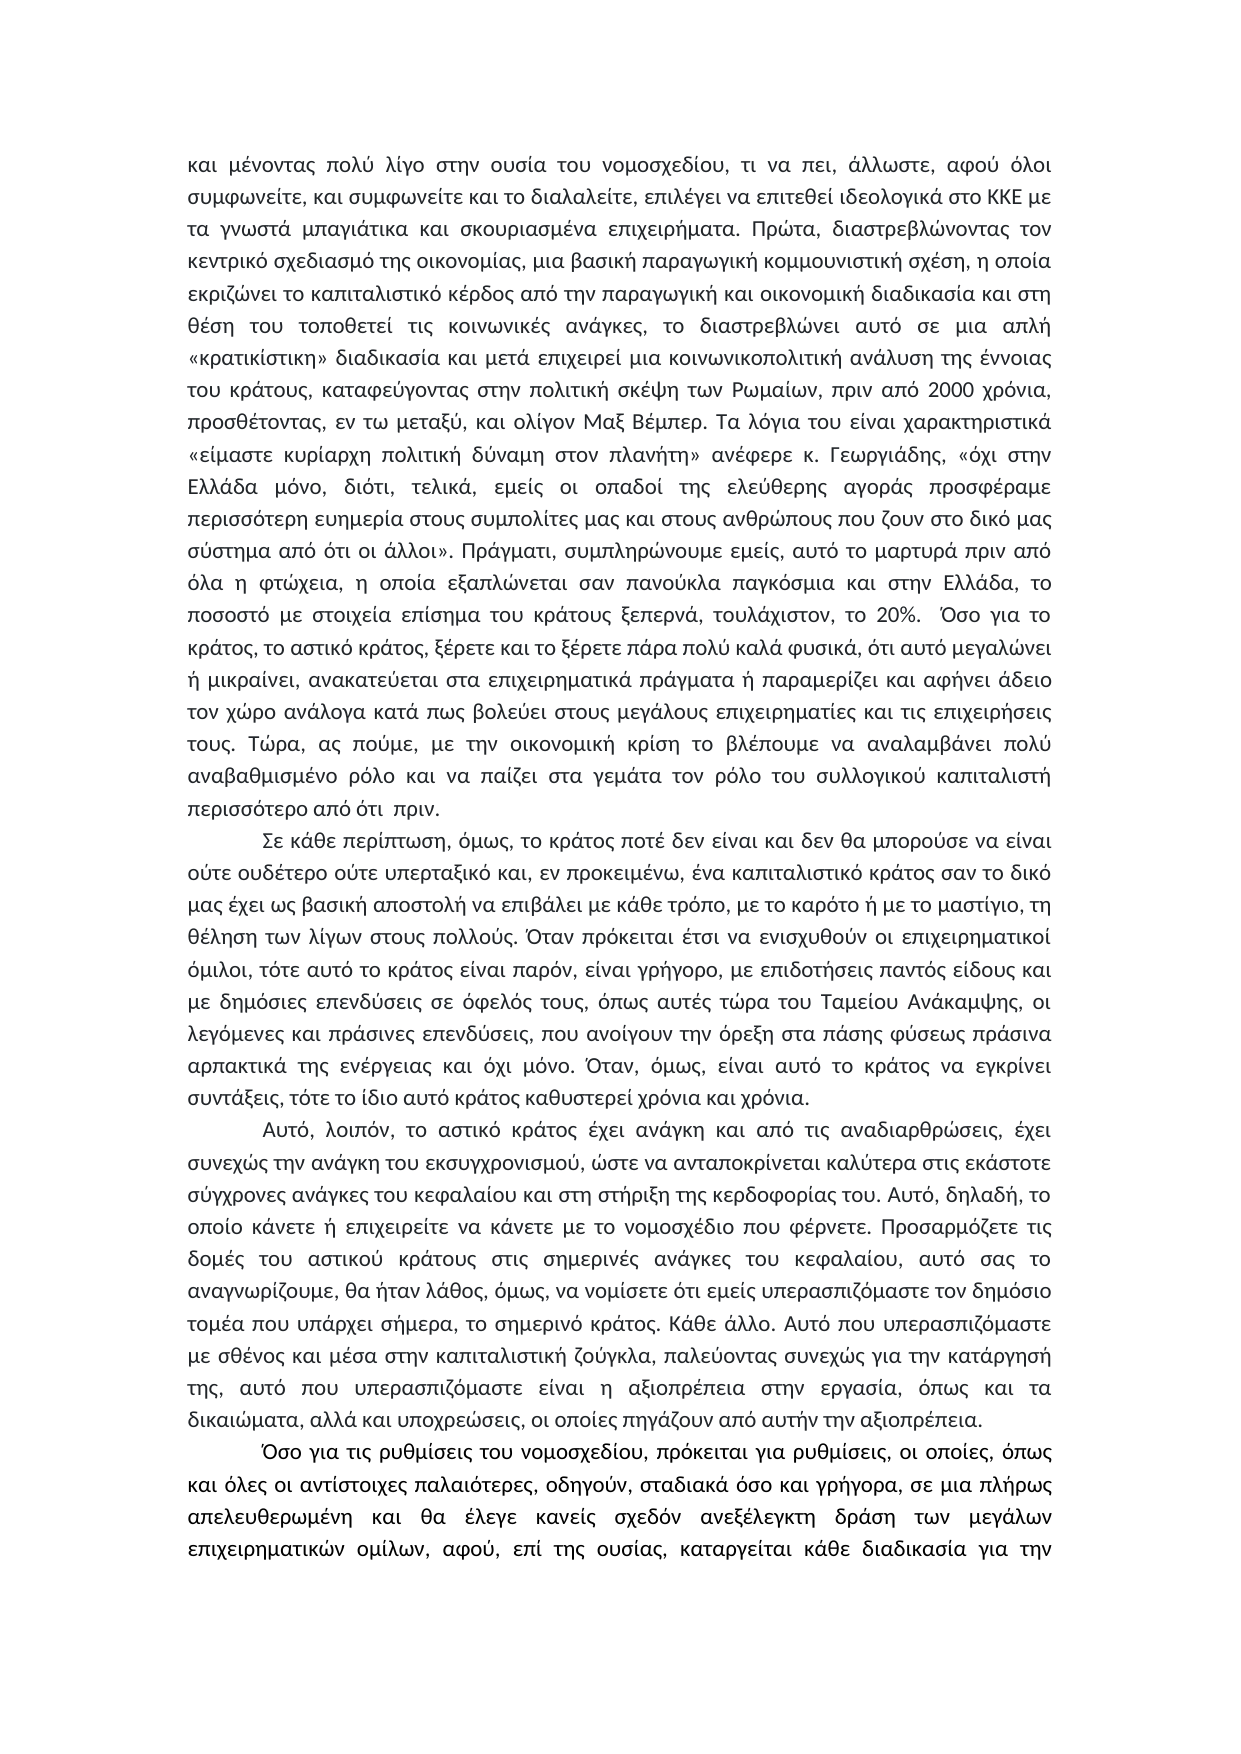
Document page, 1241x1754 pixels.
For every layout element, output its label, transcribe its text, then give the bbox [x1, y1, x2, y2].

text Σε κάθε περίπτωση, όμως, το κράτος ποτέ δεν είναι και δεν θα μπορούσε να είναι ούτε ουδέτερο ούτε υπερταξικό και, εν προκειμένω, ένα καπιταλιστικό κράτος σαν το δικό μας έχει ως βασική αποστολή να επιβάλει με κάθε τρόπο, με το καρότο ή με το μαστίγιο, τη θέληση των λίγων στους πολλούς. Όταν πρόκειται έτσι να ενισχυθούν οι επιχειρηματικοί όμιλοι, τότε αυτό το κράτος είναι παρόν, είναι γρήγορο, με επιδοτήσεις παντός είδους και με δημόσιες επενδύσεις σε όφελός τους, όπως αυτές τώρα του Ταμείου Ανάκαμψης, οι λεγόμενες και πράσινες επενδύσεις, που ανοίγουν την όρεξη στα πάσης φύσεως πράσινα αρπακτικά της ενέργειας και όχι μόνο. Όταν, όμως, είναι αυτό το κράτος να εγκρίνει συντάξεις, τότε το ίδιο αυτό κράτος καθυστερεί χρόνια και χρόνια. [187, 826, 1053, 1111]
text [187, 1437, 1053, 1562]
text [187, 150, 1053, 822]
text Αυτό, λοιπόν, το αστικό κράτος έχει ανάγκη και από τις αναδιαρθρώσεις, έχει συνεχώς την ανάγκη του εκσυγχρονισμού, ώστε να ανταποκρίνεται καλύτερα στις εκάστοτε σύγχρονες ανάγκες του κεφαλαίου και στη στήριξη της κερδοφορίας του. Αυτό, δηλαδή, το οποίο κάνετε ή επιχειρείτε να κάνετε με το νομοσχέδιο που φέρνετε. Προσαρμόζετε τις δομές του αστικού κράτους στις σημερινές ανάγκες του κεφαλαίου, αυτό σας το αναγνωρίζουμε, θα ήταν λάθος, όμως, να νομίσετε ότι εμείς υπερασπιζόμαστε τον δημόσιο τομέα που υπάρχει σήμερα, το σημερινό κράτος. Κάθε άλλο. Αυτό που υπερασπιζόμαστε με σθένος και μέσα στην καπιταλιστική ζούγκλα, παλεύοντας συνεχώς για την κατάργησή της, αυτό που υπερασπιζόμαστε είναι η αξιοπρέπεια στην εργασία, όπως και τα δικαιώματα, αλλά και υποχρεώσεις, οι οποίες πηγάζουν από αυτήν την αξιοπρέπεια. [187, 1116, 1053, 1433]
